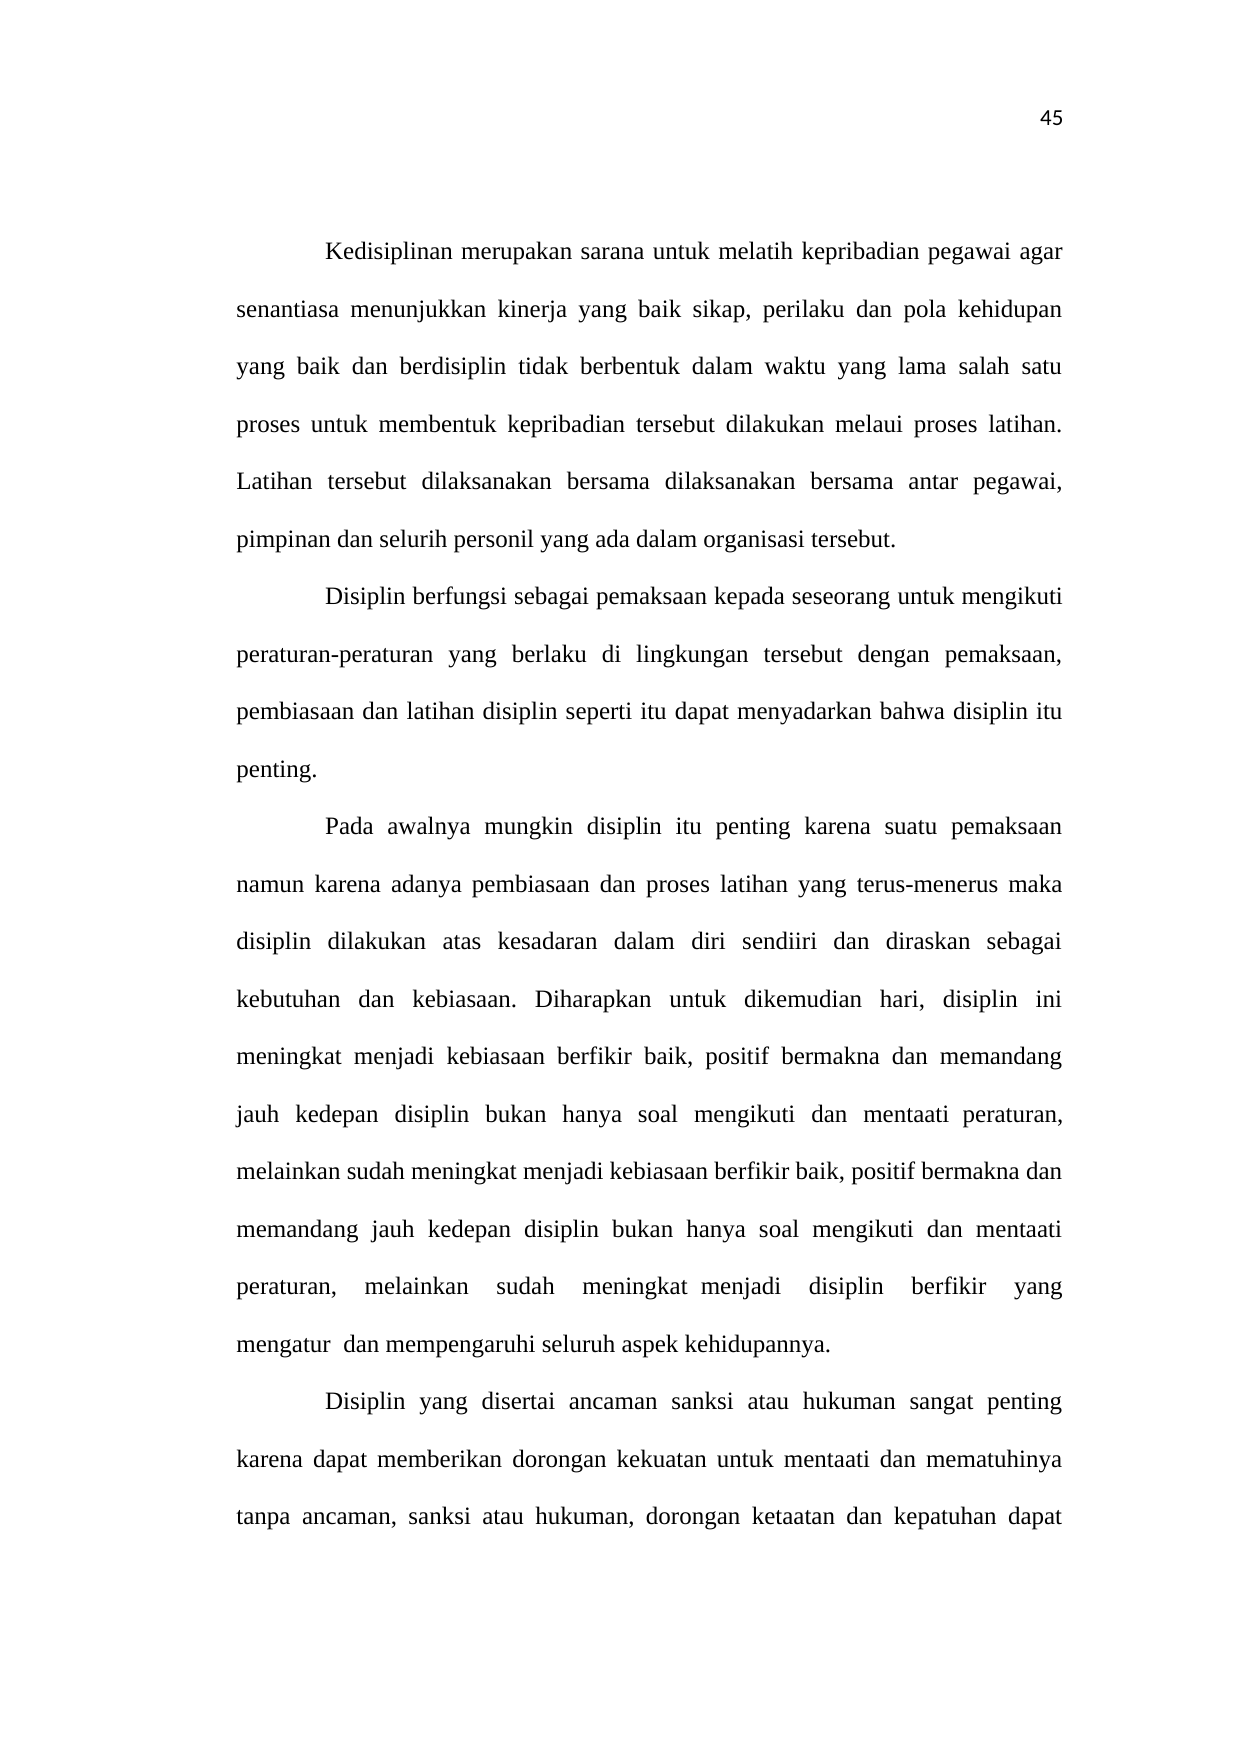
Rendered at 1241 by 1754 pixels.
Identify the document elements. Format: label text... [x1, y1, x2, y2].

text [236, 1386, 1063, 1530]
text Disiplin berfungsi sebagai pemaksaan kepada seseorang untuk mengikuti peraturan-peraturan yang berlaku di lingkungan tersebut dengan pemaksaan, pembiasaan dan latihan disiplin seperti itu dapat menyadarkan bahwa disiplin itu penting. [236, 581, 1063, 782]
text Pada awalnya mungkin disiplin itu penting karena suatu pemaksaan namun karena adanya pembiasaan dan proses latihan yang terus-menerus maka disiplin dilakukan atas kesadaran dalam diri sendiiri dan diraskan sebagai kebutuhan dan kebiasaan. Diharapkan untuk dikemudian hari, disiplin ini meningkat menjadi kebiasaan berfikir baik, positif bermakna dan memandang jauh kedepan disiplin bukan hanya soal mengikuti dan mentaati peraturan, melainkan sudah meningkat menjadi kebiasaan berfikir baik, positif bermakna dan memandang jauh kedepan disiplin bukan hanya soal mengikuti dan mentaati peraturan, melainkan sudah meningkat menjadi disiplin berfikir yang mengatur dan mempengaruhi seluruh aspek kehidupannya. [236, 811, 1063, 1357]
text Kedisiplinan merupakan sarana untuk melatih kepribadian pegawai agar senantiasa menunjukkan kinerja yang baik sikap, perilaku dan pola kehidupan yang baik dan berdisiplin tidak berbentuk dalam waktu yang lama salah satu proses untuk membentuk kepribadian tersebut dilakukan melaui proses latihan. Latihan tersebut dilaksanakan bersama dilaksanakan bersama antar pegawai, pimpinan dan selurih personil yang ada dalam organisasi tersebut. [236, 236, 1063, 552]
